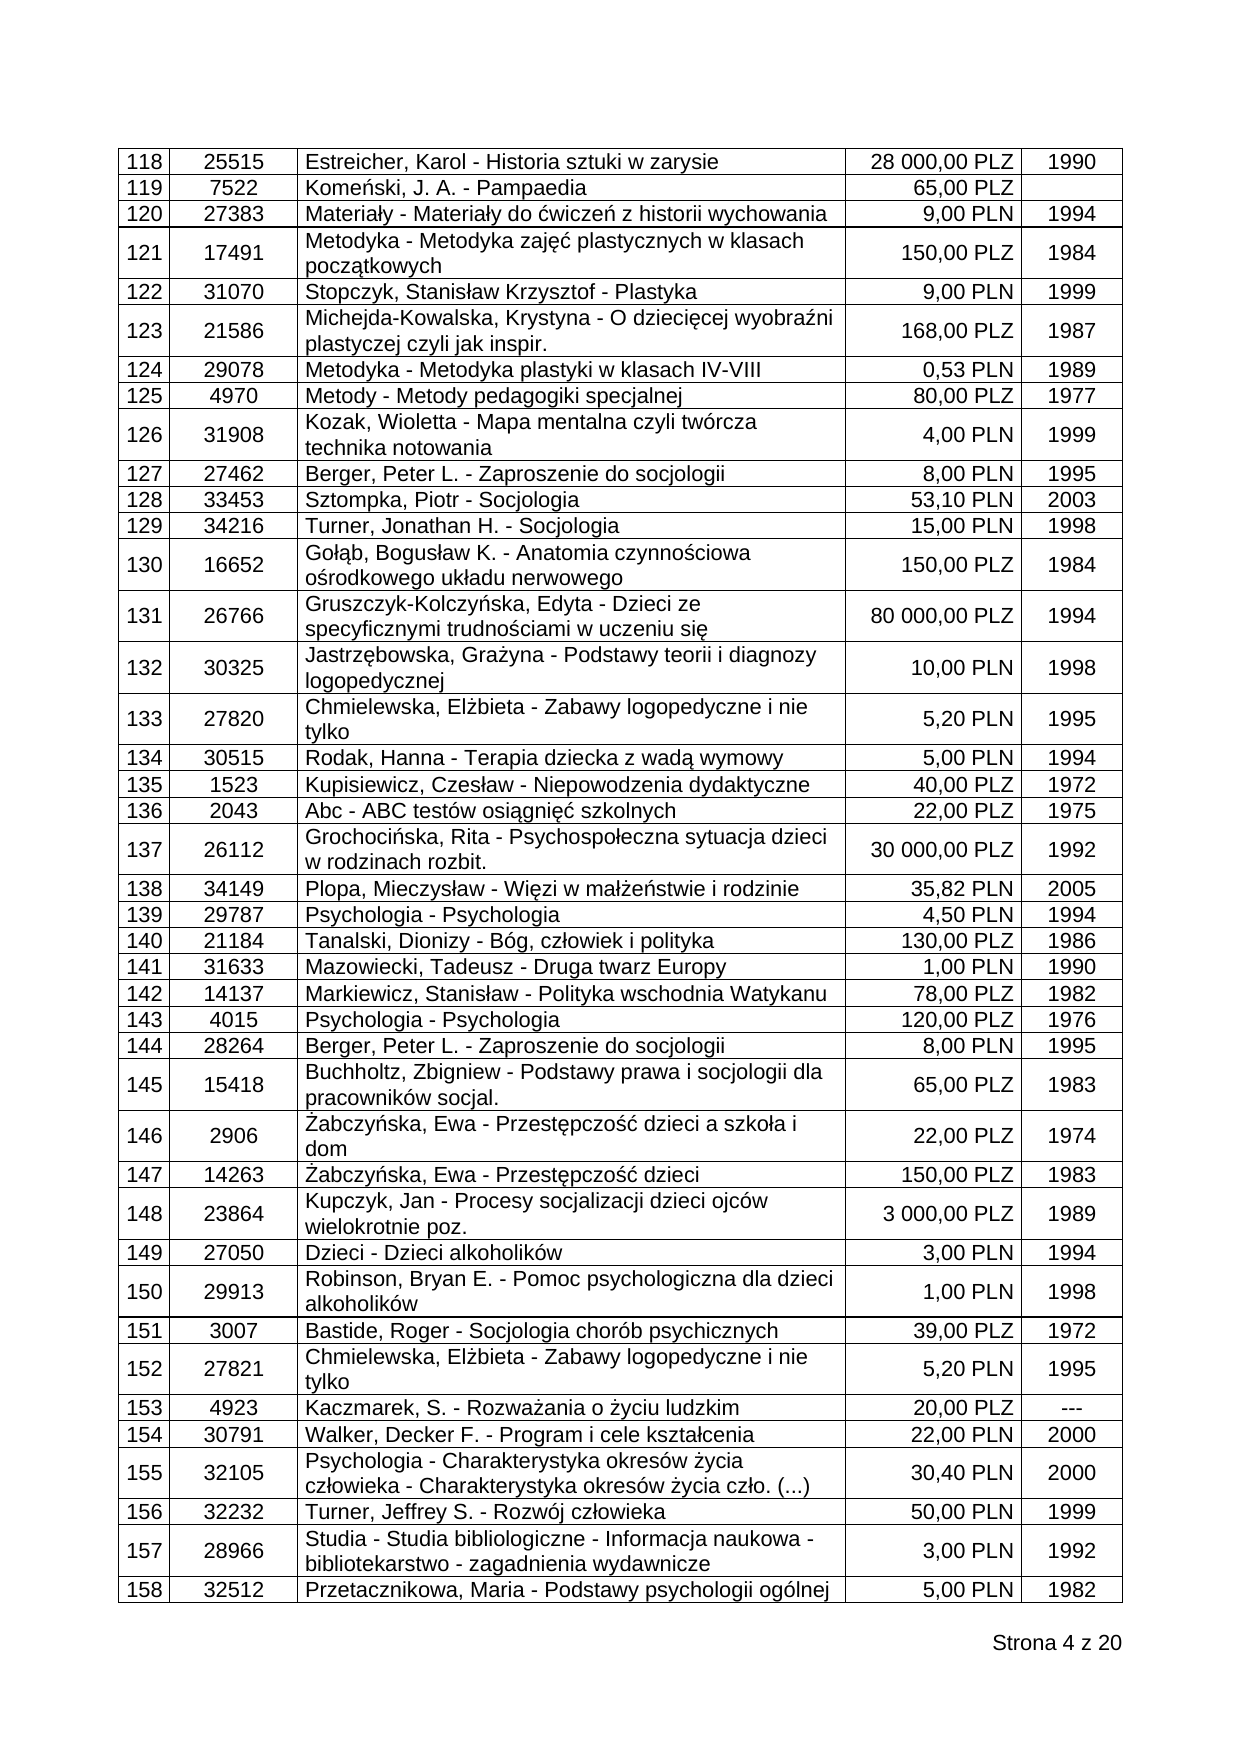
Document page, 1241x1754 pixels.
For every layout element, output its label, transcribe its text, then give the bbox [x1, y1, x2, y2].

table_cell Kupisiewicz, Czesław - Niepowodzenia dydaktyczne [298, 771, 845, 797]
table_cell 80 000,00 PLZ [846, 591, 1021, 641]
table_cell 1983 [1022, 1162, 1122, 1187]
table_cell 130,00 PLZ [846, 928, 1021, 953]
table_cell 129 [119, 513, 169, 538]
table_cell 29078 [170, 357, 297, 382]
table_cell 50,00 PLN [846, 1499, 1021, 1524]
table_cell Bastide, Roger - Socjologia chorób psychicznych [298, 1318, 845, 1343]
table_cell 132 [119, 642, 169, 693]
table_cell 1990 [1022, 954, 1122, 979]
table_cell 137 [119, 824, 169, 874]
table_cell 144 [119, 1033, 169, 1058]
table_cell 32512 [170, 1577, 297, 1602]
table_cell 30 000,00 PLZ [846, 824, 1021, 874]
table_cell 14263 [170, 1162, 297, 1187]
table_cell 1976 [1022, 1007, 1122, 1032]
table_cell Berger, Peter L. - Zaproszenie do socjologii [298, 461, 845, 486]
table_cell 1995 [1022, 1344, 1122, 1394]
table_cell 27462 [170, 461, 297, 486]
table_cell Michejda-Kowalska, Krystyna - O dziecięcej wyobraźni plastyczej czyli jak inspir. [298, 305, 845, 356]
table_cell 29913 [170, 1266, 297, 1316]
table_cell 120 [119, 201, 169, 226]
table_cell Jastrzębowska, Grażyna - Podstawy teorii i diagnozy logopedycznej [298, 642, 845, 693]
table_cell Psychologia - Charakterystyka okresów życia człowieka - Charakterystyka okresów życia czło. (...) [298, 1448, 845, 1498]
table_cell 138 [119, 875, 169, 901]
table_cell 80,00 PLZ [846, 383, 1021, 408]
table_cell 2000 [1022, 1421, 1122, 1447]
table_cell Kupczyk, Jan - Procesy socjalizacji dzieci ojców wielokrotnie poz. [298, 1188, 845, 1239]
table_cell 3 000,00 PLZ [846, 1188, 1021, 1239]
table_cell 122 [119, 279, 169, 304]
table_cell 31908 [170, 409, 297, 459]
table_cell 1986 [1022, 928, 1122, 953]
table_cell Berger, Peter L. - Zaproszenie do socjologii [298, 1033, 845, 1058]
table_cell 1984 [1022, 228, 1122, 278]
table_cell Metody - Metody pedagogiki specjalnej [298, 383, 845, 408]
table_cell 150,00 PLZ [846, 539, 1021, 590]
table_cell 2906 [170, 1111, 297, 1161]
table_cell Tanalski, Dionizy - Bóg, człowiek i polityka [298, 928, 845, 953]
table_cell 27820 [170, 694, 297, 744]
table_cell 156 [119, 1499, 169, 1524]
table_cell 39,00 PLZ [846, 1318, 1021, 1343]
table_cell 29787 [170, 902, 297, 927]
table_cell 5,00 PLN [846, 1577, 1021, 1602]
table_cell 158 [119, 1577, 169, 1602]
table_cell 2003 [1022, 487, 1122, 512]
table_cell 4923 [170, 1395, 297, 1420]
table_cell 1982 [1022, 980, 1122, 1006]
table_cell 7522 [170, 175, 297, 200]
table_cell 121 [119, 228, 169, 278]
table_cell 3007 [170, 1318, 297, 1343]
table_cell Dzieci - Dzieci alkoholików [298, 1240, 845, 1265]
table_cell Psychologia - Psychologia [298, 902, 845, 927]
table_cell Rodak, Hanna - Terapia dziecka z wadą wymowy [298, 745, 845, 770]
table_cell 78,00 PLZ [846, 980, 1021, 1006]
table_cell 131 [119, 591, 169, 641]
table_cell 1975 [1022, 798, 1122, 823]
table_cell 8,00 PLN [846, 461, 1021, 486]
table_cell 4,50 PLN [846, 902, 1021, 927]
table_cell 15,00 PLN [846, 513, 1021, 538]
table_cell 30,40 PLN [846, 1448, 1021, 1498]
table_cell 28966 [170, 1525, 297, 1576]
table_cell 1994 [1022, 1240, 1122, 1265]
table_cell 1994 [1022, 591, 1122, 641]
table_cell 168,00 PLZ [846, 305, 1021, 356]
table_cell 65,00 PLZ [846, 175, 1021, 200]
table_cell 3,00 PLN [846, 1525, 1021, 1576]
table_cell 34149 [170, 875, 297, 901]
table_cell 1999 [1022, 1499, 1122, 1524]
table_cell 150,00 PLZ [846, 228, 1021, 278]
table_cell Turner, Jonathan H. - Socjologia [298, 513, 845, 538]
table_cell 21184 [170, 928, 297, 953]
table_cell 124 [119, 357, 169, 382]
table_cell 152 [119, 1344, 169, 1394]
table_cell 33453 [170, 487, 297, 512]
table_cell 147 [119, 1162, 169, 1187]
table_cell 1994 [1022, 745, 1122, 770]
table_cell 28264 [170, 1033, 297, 1058]
table_cell 149 [119, 1240, 169, 1265]
table_cell 22,00 PLN [846, 1421, 1021, 1447]
table_cell 154 [119, 1421, 169, 1447]
table_cell 17491 [170, 228, 297, 278]
table_cell 126 [119, 409, 169, 459]
table_cell 23864 [170, 1188, 297, 1239]
table_cell Żabczyńska, Ewa - Przestępczość dzieci [298, 1162, 845, 1187]
table_cell Materiały - Materiały do ćwiczeń z historii wychowania [298, 201, 845, 226]
table_cell 1992 [1022, 1525, 1122, 1576]
table_cell 28 000,00 PLZ [846, 149, 1021, 174]
table_cell Gruszczyk-Kolczyńska, Edyta - Dzieci ze specyficznymi trudnościami w uczeniu się [298, 591, 845, 641]
table_cell 123 [119, 305, 169, 356]
table_cell Przetacznikowa, Maria - Podstawy psychologii ogólnej [298, 1577, 845, 1602]
table_cell Sztompka, Piotr - Socjologia [298, 487, 845, 512]
table_cell 139 [119, 902, 169, 927]
table_cell 143 [119, 1007, 169, 1032]
table_cell 10,00 PLN [846, 642, 1021, 693]
table_cell 9,00 PLN [846, 279, 1021, 304]
table_cell 16652 [170, 539, 297, 590]
table_cell 1984 [1022, 539, 1122, 590]
table_cell 1994 [1022, 902, 1122, 927]
table_cell Walker, Decker F. - Program i cele kształcenia [298, 1421, 845, 1447]
table_cell 31633 [170, 954, 297, 979]
table_cell 26112 [170, 824, 297, 874]
table_cell 1989 [1022, 357, 1122, 382]
table_cell 118 [119, 149, 169, 174]
table_cell 0,53 PLN [846, 357, 1021, 382]
table_cell 1992 [1022, 824, 1122, 874]
table_cell Plopa, Mieczysław - Więzi w małżeństwie i rodzinie [298, 875, 845, 901]
table_cell 26766 [170, 591, 297, 641]
table_cell 21586 [170, 305, 297, 356]
table_cell 25515 [170, 149, 297, 174]
table_cell 142 [119, 980, 169, 1006]
table_cell 32105 [170, 1448, 297, 1498]
table_cell 35,82 PLN [846, 875, 1021, 901]
table_cell Chmielewska, Elżbieta - Zabawy logopedyczne i nie tylko [298, 694, 845, 744]
table_cell 1977 [1022, 383, 1122, 408]
table_cell 34216 [170, 513, 297, 538]
table_cell 128 [119, 487, 169, 512]
table_cell 30515 [170, 745, 297, 770]
table_cell 134 [119, 745, 169, 770]
table_cell 141 [119, 954, 169, 979]
table_cell 27383 [170, 201, 297, 226]
table_cell Studia - Studia bibliologiczne - Informacja naukowa - bibliotekarstwo - zagadnienia wydawnicze [298, 1525, 845, 1576]
table_cell Metodyka - Metodyka zajęć plastycznych w klasach początkowych [298, 228, 845, 278]
table_cell 27050 [170, 1240, 297, 1265]
table_cell 1987 [1022, 305, 1122, 356]
table_cell 2000 [1022, 1448, 1122, 1498]
table_cell 22,00 PLZ [846, 798, 1021, 823]
table_cell 125 [119, 383, 169, 408]
table_cell 1995 [1022, 1033, 1122, 1058]
table_cell 20,00 PLZ [846, 1395, 1021, 1420]
table_cell 5,20 PLN [846, 1344, 1021, 1394]
table_cell 1,00 PLN [846, 1266, 1021, 1316]
table_cell 1995 [1022, 694, 1122, 744]
table_cell 133 [119, 694, 169, 744]
table_cell 1998 [1022, 642, 1122, 693]
table_cell 153 [119, 1395, 169, 1420]
table_cell 150,00 PLZ [846, 1162, 1021, 1187]
table_cell 1990 [1022, 149, 1122, 174]
table_cell 65,00 PLZ [846, 1059, 1021, 1109]
table_cell 5,00 PLN [846, 745, 1021, 770]
table_cell 1523 [170, 771, 297, 797]
table_cell 4,00 PLN [846, 409, 1021, 459]
table_cell 3,00 PLN [846, 1240, 1021, 1265]
table_cell 1998 [1022, 1266, 1122, 1316]
table_cell 151 [119, 1318, 169, 1343]
table_cell 4970 [170, 383, 297, 408]
table_cell 1998 [1022, 513, 1122, 538]
table_cell 145 [119, 1059, 169, 1109]
table_cell 155 [119, 1448, 169, 1498]
table_cell 135 [119, 771, 169, 797]
table_cell 32232 [170, 1499, 297, 1524]
table_cell Turner, Jeffrey S. - Rozwój człowieka [298, 1499, 845, 1524]
table_cell Psychologia - Psychologia [298, 1007, 845, 1032]
table_cell 1999 [1022, 409, 1122, 459]
table_cell Kozak, Wioletta - Mapa mentalna czyli twórcza technika notowania [298, 409, 845, 459]
table_cell Metodyka - Metodyka plastyki w klasach IV-VIII [298, 357, 845, 382]
table_cell Gołąb, Bogusław K. - Anatomia czynnościowa ośrodkowego układu nerwowego [298, 539, 845, 590]
table_cell 119 [119, 175, 169, 200]
table_cell 1999 [1022, 279, 1122, 304]
table_cell 15418 [170, 1059, 297, 1109]
table_cell 1,00 PLN [846, 954, 1021, 979]
table_cell 5,20 PLN [846, 694, 1021, 744]
table_cell 30791 [170, 1421, 297, 1447]
table_cell 22,00 PLZ [846, 1111, 1021, 1161]
table_cell 127 [119, 461, 169, 486]
table_cell 1982 [1022, 1577, 1122, 1602]
table_cell Chmielewska, Elżbieta - Zabawy logopedyczne i nie tylko [298, 1344, 845, 1394]
table_cell 31070 [170, 279, 297, 304]
table_cell --- [1022, 1395, 1122, 1420]
table_cell 4015 [170, 1007, 297, 1032]
table_cell 157 [119, 1525, 169, 1576]
table_cell Estreicher, Karol - Historia sztuki w zarysie [298, 149, 845, 174]
table_cell Markiewicz, Stanisław - Polityka wschodnia Watykanu [298, 980, 845, 1006]
table_cell 14137 [170, 980, 297, 1006]
table_cell 30325 [170, 642, 297, 693]
table_cell 1972 [1022, 1318, 1122, 1343]
table_cell Buchholtz, Zbigniew - Podstawy prawa i socjologii dla pracowników socjal. [298, 1059, 845, 1109]
table_cell 8,00 PLN [846, 1033, 1021, 1058]
table_cell 9,00 PLN [846, 201, 1021, 226]
table_cell Grochocińska, Rita - Psychospołeczna sytuacja dzieci w rodzinach rozbit. [298, 824, 845, 874]
table_cell 136 [119, 798, 169, 823]
table_cell 53,10 PLN [846, 487, 1021, 512]
table_cell 1983 [1022, 1059, 1122, 1109]
table_cell Kaczmarek, S. - Rozważania o życiu ludzkim [298, 1395, 845, 1420]
table_cell 1972 [1022, 771, 1122, 797]
table_cell 130 [119, 539, 169, 590]
table_cell 40,00 PLZ [846, 771, 1021, 797]
table_cell 1995 [1022, 461, 1122, 486]
table_cell 150 [119, 1266, 169, 1316]
table_cell Komeński, J. A. - Pampaedia [298, 175, 845, 200]
table_cell 27821 [170, 1344, 297, 1394]
table_cell 146 [119, 1111, 169, 1161]
table_cell 148 [119, 1188, 169, 1239]
table_cell 1989 [1022, 1188, 1122, 1239]
table_cell 1974 [1022, 1111, 1122, 1161]
table_cell 2043 [170, 798, 297, 823]
table_cell 1994 [1022, 201, 1122, 226]
table_cell Abc - ABC testów osiągnięć szkolnych [298, 798, 845, 823]
table_cell Mazowiecki, Tadeusz - Druga twarz Europy [298, 954, 845, 979]
table_cell Robinson, Bryan E. - Pomoc psychologiczna dla dzieci alkoholików [298, 1266, 845, 1316]
table_cell 140 [119, 928, 169, 953]
table_cell 120,00 PLZ [846, 1007, 1021, 1032]
table_cell Stopczyk, Stanisław Krzysztof - Plastyka [298, 279, 845, 304]
table_cell 2005 [1022, 875, 1122, 901]
table_cell Żabczyńska, Ewa - Przestępczość dzieci a szkoła i dom [298, 1111, 845, 1161]
table_cell [1022, 175, 1122, 200]
